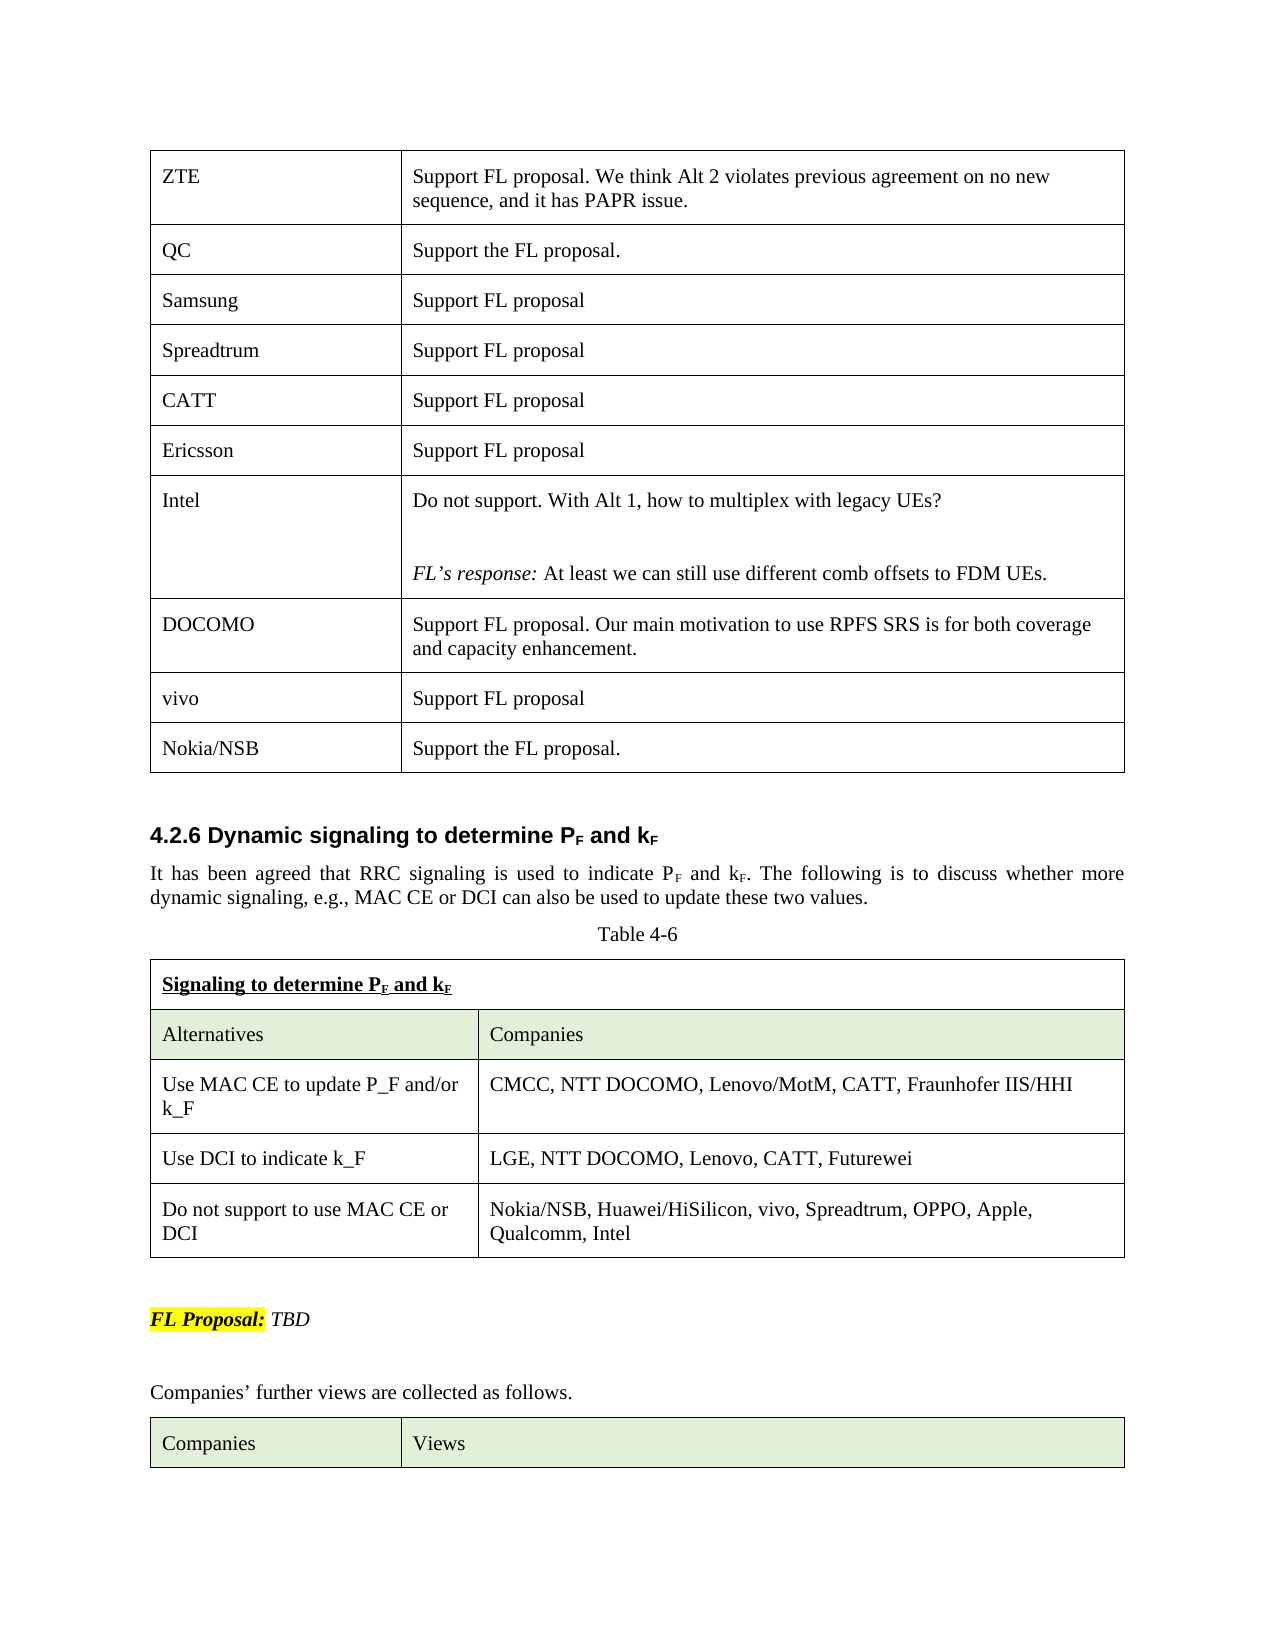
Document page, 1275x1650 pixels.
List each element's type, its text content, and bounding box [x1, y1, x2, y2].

table_cell Do not support. With Alt 1, how to multiplex with legacy UEs? FL’s response: At least we can still use different comb offsets to FDM UEs. [402, 476, 1124, 598]
table_cell Use DCI to indicate k_F [151, 1134, 478, 1183]
table_cell Nokia/NSB [151, 723, 401, 772]
table_header Signaling to determine PF and kF [151, 960, 1124, 1008]
table_cell Support FL proposal [402, 376, 1124, 424]
table_cell Spreadtrum [151, 325, 401, 374]
table_cell Support FL proposal. We think Alt 2 violates previous agreement on no new sequence, and it has PAPR issue. [402, 151, 1124, 224]
table_cell Support FL proposal [402, 325, 1124, 374]
text It has been agreed that RRC signaling is used to indicate PF and kF. The following is to discuss whether more dynamic signaling, e.g., MAC CE or DCI can also be used to update these two values. [150, 861, 1125, 909]
table_cell Alternatives [151, 1010, 478, 1059]
table_header Companies [151, 1418, 401, 1467]
table_cell CMCC, NTT DOCOMO, Lenovo/MotM, CATT, Fraunhofer IIS/HHI [479, 1060, 1124, 1133]
table_cell Samsung [151, 275, 401, 324]
table_cell Ericsson [151, 426, 401, 475]
table_cell Intel [151, 476, 401, 598]
table_cell Use MAC CE to update P_F and/or k_F [151, 1060, 478, 1133]
text Companies’ further views are collected as follows. [150, 1380, 1125, 1404]
table_cell Support FL proposal [402, 275, 1124, 324]
table_cell vivo [151, 673, 401, 722]
table_cell Companies [479, 1010, 1124, 1059]
subtitle 4.2.6 Dynamic signaling to determine PF and kF [150, 822, 1125, 849]
table_cell CATT [151, 376, 401, 424]
table_cell DOCOMO [151, 599, 401, 672]
table_cell ZTE [151, 151, 401, 224]
table_cell Support FL proposal [402, 673, 1124, 722]
table_cell Support FL proposal. Our main motivation to use RPFS SRS is for both coverage and capacity enhancement. [402, 599, 1124, 672]
table_cell Support the FL proposal. [402, 723, 1124, 772]
table_cell Do not support to use MAC CE or DCI [151, 1184, 478, 1257]
table_cell Support the FL proposal. [402, 225, 1124, 274]
table_cell QC [151, 225, 401, 274]
table_cell LGE, NTT DOCOMO, Lenovo, CATT, Futurewei [479, 1134, 1124, 1183]
table_header Views [402, 1418, 1124, 1467]
table_cell Support FL proposal [402, 426, 1124, 475]
text FL Proposal: TBD [265, 1307, 1125, 1331]
text Table 4-6 [150, 922, 1125, 946]
table_cell Nokia/NSB, Huawei/HiSilicon, vivo, Spreadtrum, OPPO, Apple, Qualcomm, Intel [479, 1184, 1124, 1257]
